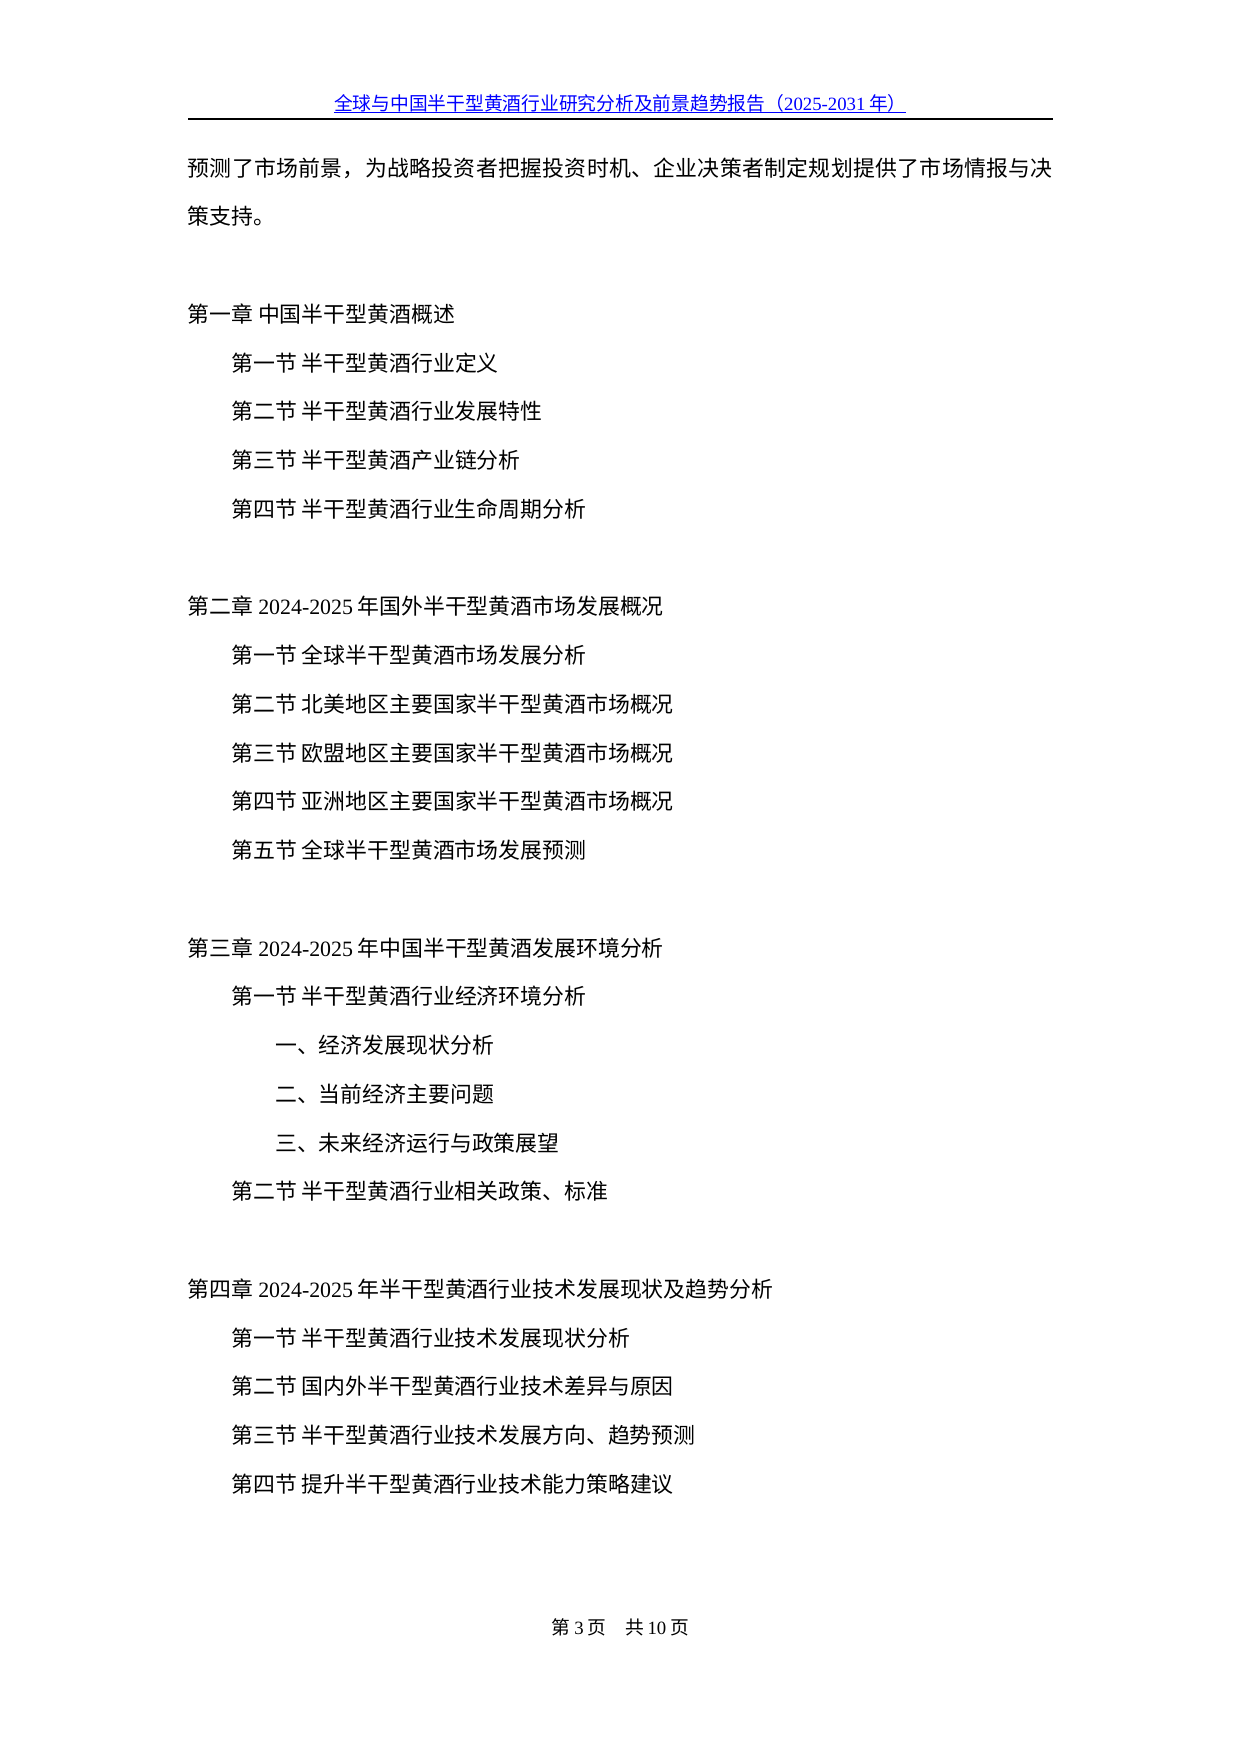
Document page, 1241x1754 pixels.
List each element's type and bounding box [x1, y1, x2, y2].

text [187, 150, 1053, 1499]
